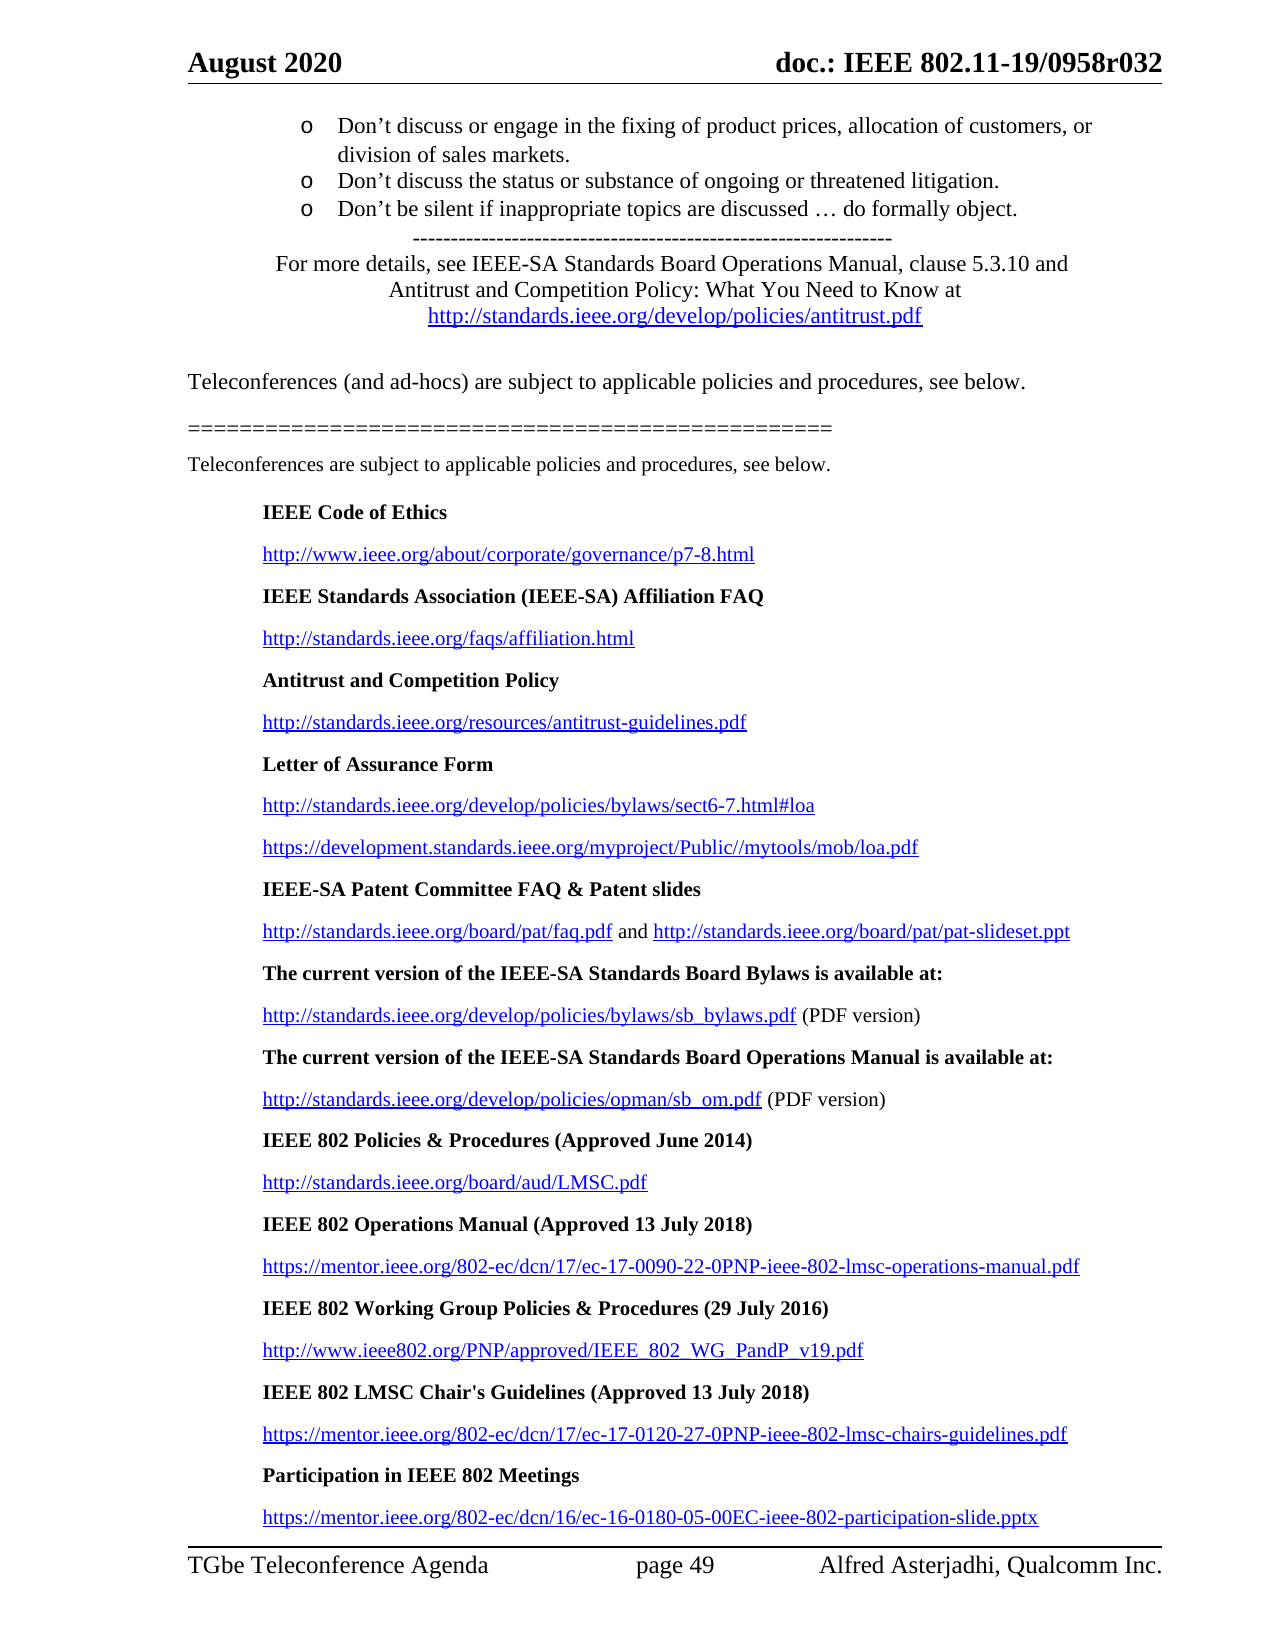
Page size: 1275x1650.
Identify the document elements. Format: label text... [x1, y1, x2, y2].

text http://standards.ieee.org/board/pat/faq.pdf and http://standards.ieee.org/board/pat/pat-slideset.ppt [262, 919, 1162, 943]
list Don’t discuss the status or substance of ongoing or threatened litigation. [300, 167, 1162, 195]
text https://development.standards.ieee.org/myproject/Public//mytools/mob/loa.pdf [262, 835, 1162, 859]
text http://www.ieee.org/about/corporate/governance/p7-8.html [262, 542, 1162, 566]
text ================================================== [187, 415, 1162, 442]
text IEEE-SA Patent Committee FAQ & Patent slides [262, 877, 1162, 901]
text Letter of Assurance Form [262, 751, 1162, 776]
text IEEE 802 Operations Manual (Approved 13 July 2018) [262, 1212, 1162, 1236]
text http://standards.ieee.org/develop/policies/opman/sb_om.pdf (PDF version) [262, 1086, 1162, 1111]
text http://standards.ieee.org/board/aud/LMSC.pdf [262, 1170, 1162, 1194]
text Teleconferences are subject to applicable policies and procedures, see below. [187, 452, 1162, 476]
text Teleconferences (and ad-hocs) are subject to applicable policies and procedures, see below. [187, 368, 1162, 394]
text IEEE 802 Working Group Policies & Procedures (29 July 2016) [262, 1296, 1162, 1320]
text http://standards.ieee.org/develop/policies/bylaws/sect6-7.html#loa [262, 793, 1162, 817]
list Don’t discuss or engage in the fixing of product prices, allocation of customers, or division of sales markets. [300, 112, 1162, 167]
text IEEE Standards Association (IEEE-SA) Affiliation FAQ [262, 584, 1162, 608]
text http://standards.ieee.org/resources/antitrust-guidelines.pdf [262, 709, 1162, 734]
text https://mentor.ieee.org/802-ec/dcn/16/ec-16-0180-05-00EC-ieee-802-participation-slide.pptx [262, 1505, 1162, 1529]
list Don’t be silent if inappropriate topics are discussed … do formally object. [300, 195, 1162, 223]
text Participation in IEEE 802 Meetings [262, 1463, 1162, 1487]
text http://standards.ieee.org/develop/policies/bylaws/sb_bylaws.pdf (PDF version) [262, 1003, 1162, 1027]
text https://mentor.ieee.org/802-ec/dcn/17/ec-17-0120-27-0PNP-ieee-802-lmsc-chairs-guidelines.pdf [262, 1421, 1162, 1446]
text --------------------------------------------------------------- [337, 223, 1162, 250]
text For more details, see IEEE-SA Standards Board Operations Manual, clause 5.3.10 and Antitrust and Competition Policy: What You Need to Know at http://standards.ieee.org/develop/policies/antitrust.pdf [187, 250, 1162, 329]
text IEEE Code of Ethics [262, 500, 1162, 524]
text The current version of the IEEE-SA Standards Board Bylaws is available at: [262, 961, 1162, 985]
text IEEE 802 Policies & Procedures (Approved June 2014) [262, 1128, 1162, 1152]
text http://www.ieee802.org/PNP/approved/IEEE_802_WG_PandP_v19.pdf [262, 1338, 1162, 1362]
text Antitrust and Competition Policy [262, 668, 1162, 692]
text https://mentor.ieee.org/802-ec/dcn/17/ec-17-0090-22-0PNP-ieee-802-lmsc-operations-manual.pdf [262, 1254, 1162, 1278]
text IEEE 802 LMSC Chair's Guidelines (Approved 13 July 2018) [262, 1379, 1162, 1404]
text http://standards.ieee.org/faqs/affiliation.html [262, 626, 1162, 650]
text The current version of the IEEE-SA Standards Board Operations Manual is available at: [262, 1044, 1162, 1069]
